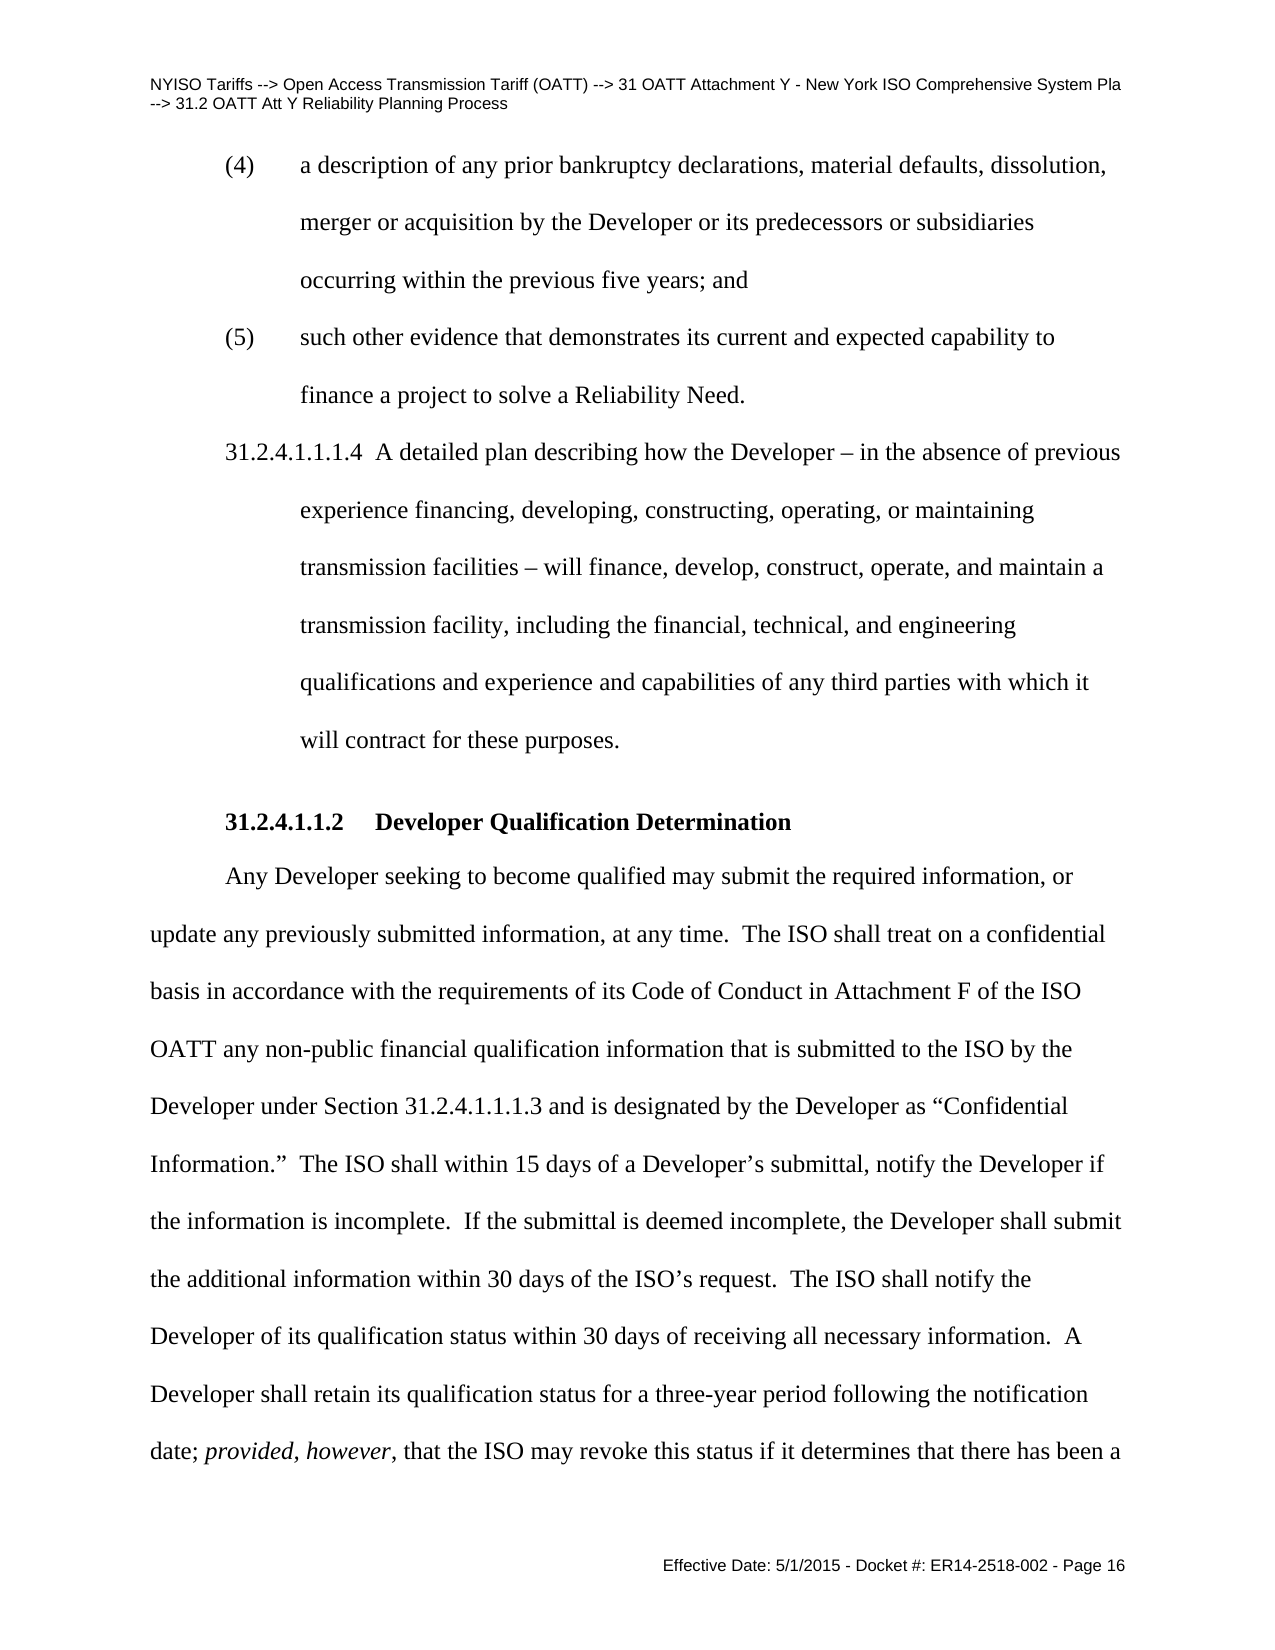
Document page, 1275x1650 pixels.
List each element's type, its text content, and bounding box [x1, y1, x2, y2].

subtitle 31.2.4.1.1.2 Developer Qualification Determination [225, 807, 1125, 836]
text (5) such other evidence that demonstrates its current and expected capability to finance a project to solve a Reliability Need. [225, 322, 1125, 409]
text 31.2.4.1.1.1.4 A detailed plan describing how the Developer – in the absence of previous experience financing, developing, constructing, operating, or maintaining transmission facilities – will finance, develop, construct, operate, and maintain a transmission facility, including the financial, technical, and engineering qualifications and experience and capabilities of any third parties with which it will contract for these purposes. [225, 437, 1125, 754]
text (4) a description of any prior bankruptcy declarations, material defaults, dissolution, merger or acquisition by the Developer or its predecessors or subsidiaries occurring within the previous five years; and [225, 150, 1125, 294]
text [150, 861, 1125, 1465]
